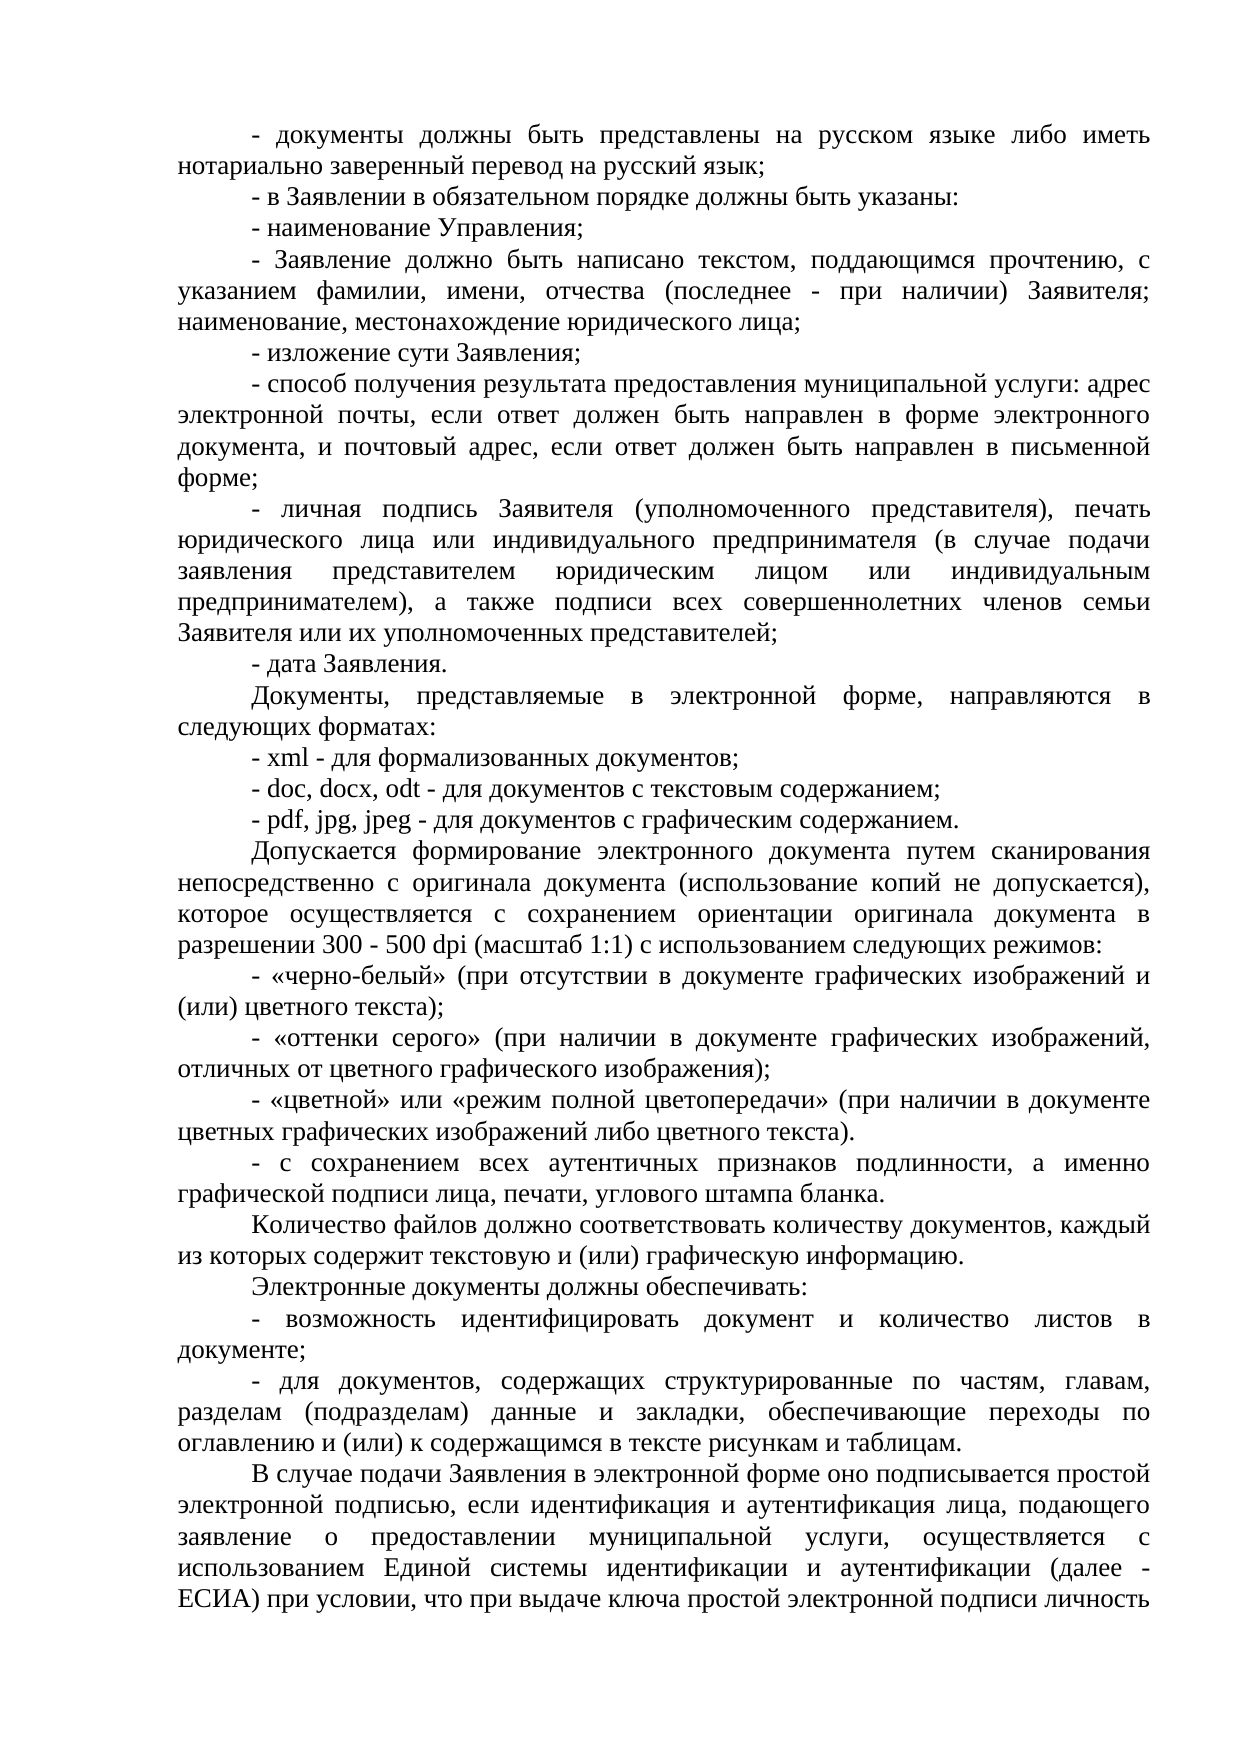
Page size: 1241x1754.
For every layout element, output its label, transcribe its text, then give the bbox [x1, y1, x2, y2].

text - возможность идентифицировать документ и количество листов в документе; [177, 1302, 1152, 1364]
text - doc, docx, odt - для документов с текстовым содержанием; [177, 772, 1152, 803]
text - Заявление должно быть написано текстом, поддающимся прочтению, с указанием фамилии, имени, отчества (последнее - при наличии) Заявителя; наименование, местонахождение юридического лица; [177, 243, 1152, 336]
text - дата Заявления. [177, 648, 1152, 679]
text - pdf, jpg, jpeg - для документов с графическим содержанием. [177, 803, 1152, 834]
text - «оттенки серого» (при наличии в документе графических изображений, отличных от цветного графического изображения); [177, 1021, 1152, 1084]
text - способ получения результата предоставления муниципальной услуги: адрес электронной почты, если ответ должен быть направлен в форме электронного документа, и почтовый адрес, если ответ должен быть направлен в письменной форме; [177, 367, 1152, 492]
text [177, 1457, 1152, 1613]
text - документы должны быть представлены на русском языке либо иметь нотариально заверенный перевод на русский язык; [177, 118, 1152, 180]
text - «черно-белый» (при отсутствии в документе графических изображений и (или) цветного текста); [177, 959, 1152, 1021]
text Электронные документы должны обеспечивать: [177, 1271, 1152, 1302]
text - наименование Управления; [177, 212, 1152, 243]
text - «цветной» или «режим полной цветопередачи» (при наличии в документе цветных графических изображений либо цветного текста). [177, 1084, 1152, 1146]
text - личная подпись Заявителя (уполномоченного представителя), печать юридического лица или индивидуального предпринимателя (в случае подачи заявления представителем юридическим лицом или индивидуальным предпринимателем), а также подписи всех совершеннолетних членов семьи Заявителя или их уполномоченных представителей; [177, 492, 1152, 648]
text - xml - для формализованных документов; [177, 741, 1152, 772]
text Допускается формирование электронного документа путем сканирования непосредственно с оригинала документа (использование копий не допускается), которое осуществляется с сохранением ориентации оригинала документа в разрешении 300 - 500 dpi (масштаб 1:1) с использованием следующих режимов: [177, 834, 1152, 959]
text Количество файлов должно соответствовать количеству документов, каждый из которых содержит текстовую и (или) графическую информацию. [177, 1208, 1152, 1271]
text - изложение сути Заявления; [177, 336, 1152, 367]
text - для документов, содержащих структурированные по частям, главам, разделам (подразделам) данные и закладки, обеспечивающие переходы по оглавлению и (или) к содержащимся в тексте рисункам и таблицам. [177, 1364, 1152, 1457]
text - в Заявлении в обязательном порядке должны быть указаны: [177, 180, 1152, 212]
text Документы, представляемые в электронной форме, направляются в следующих форматах: [177, 679, 1152, 741]
text - с сохранением всех аутентичных признаков подлинности, а именно графической подписи лица, печати, углового штампа бланка. [177, 1146, 1152, 1208]
